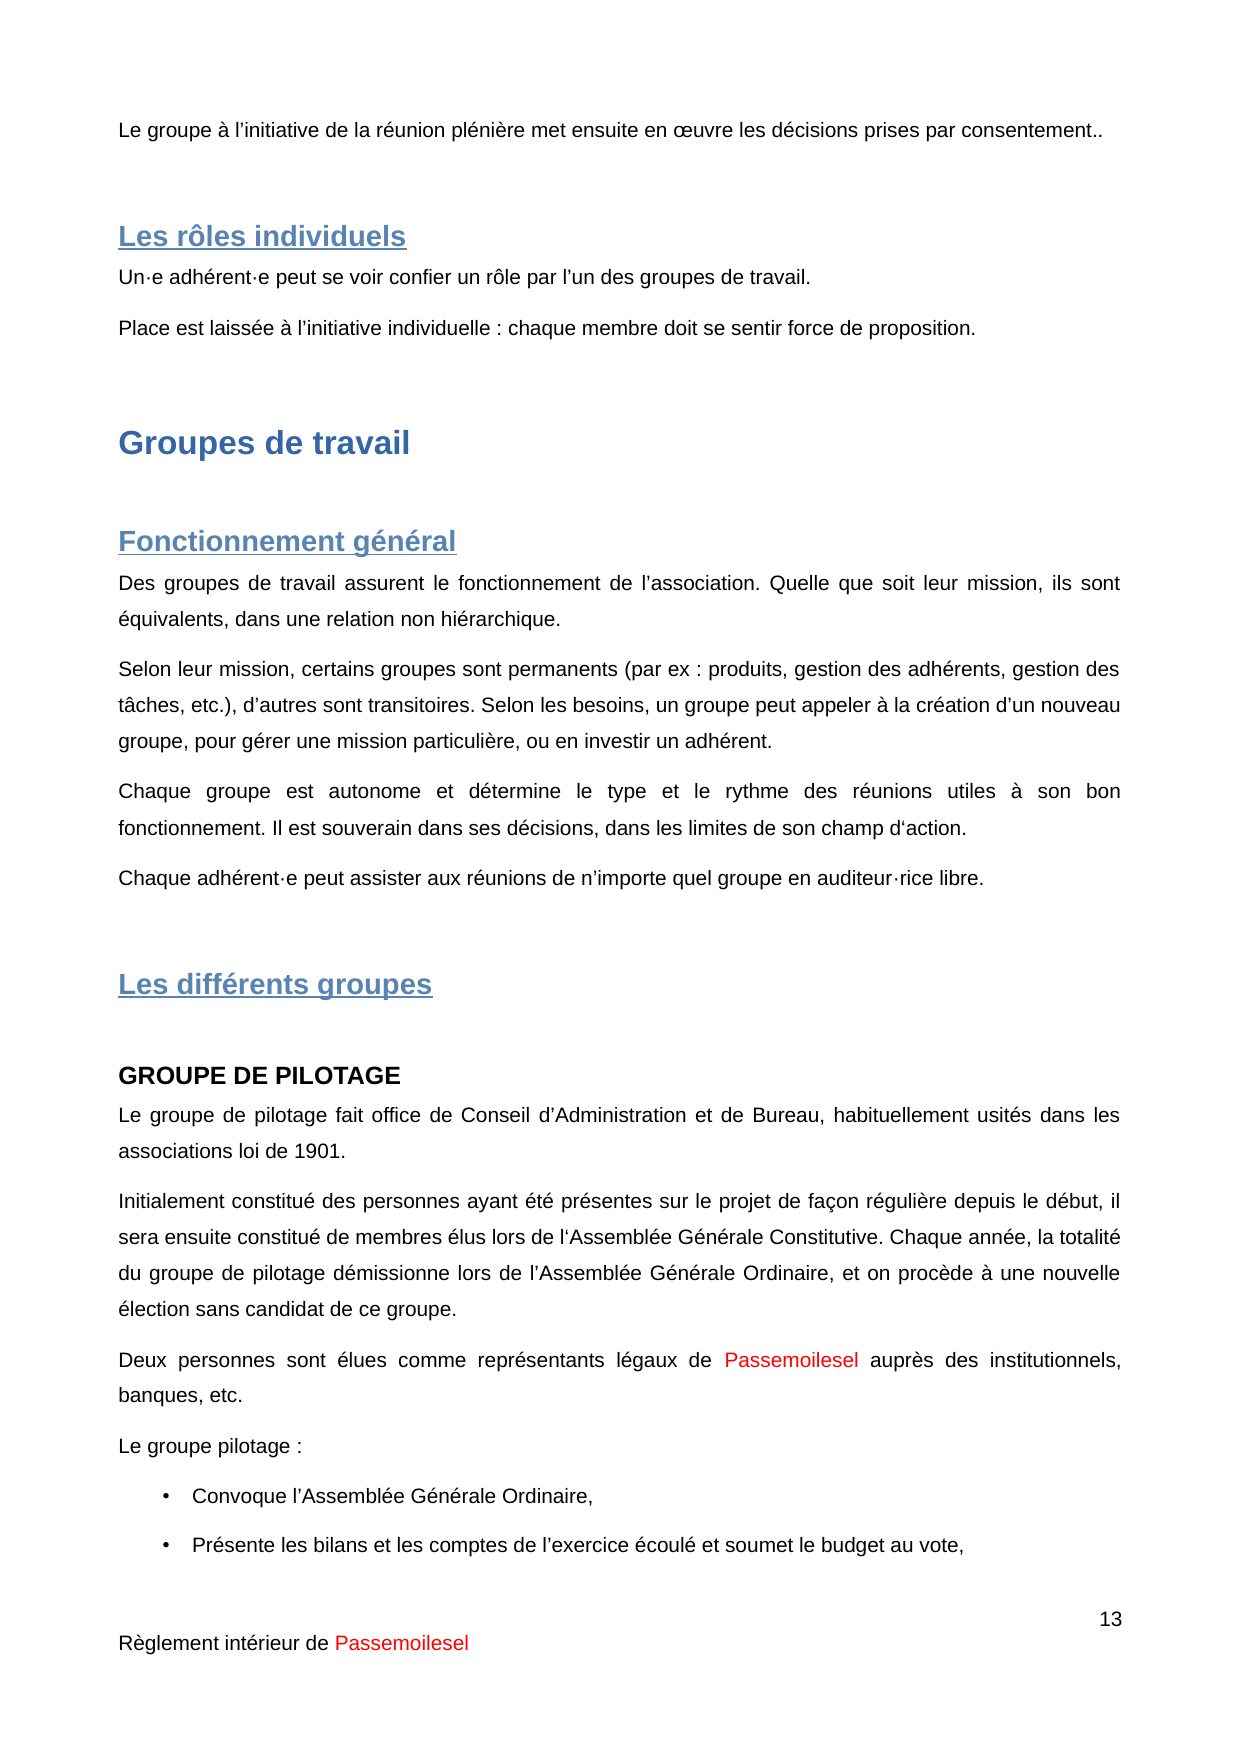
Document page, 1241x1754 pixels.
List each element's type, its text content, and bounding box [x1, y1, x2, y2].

subtitle Les rôles individuels [118, 219, 1122, 253]
subtitle Les différents groupes [118, 967, 1122, 1000]
text Chaque adhérent·e peut assister aux réunions de n’importe quel groupe en auditeur·rice libre. [118, 866, 1122, 890]
text Le groupe pilotage : [118, 1434, 1122, 1458]
text Des groupes de travail assurent le fonctionnement de l’association. Quelle que soit leur mission, ils sont équivalents, dans une relation non hiérarchique. [118, 571, 1122, 630]
list Présente les bilans et les comptes de l’exercice écoulé et soumet le budget au vote, [162, 1533, 1122, 1557]
text Chaque groupe est autonome et détermine le type et le rythme des réunions utiles à son bon fonctionnement. Il est souverain dans ses décisions, dans les limites de son champ d‘action. [118, 779, 1122, 839]
list Convoque l’Assemblée Générale Ordinaire, [162, 1484, 1122, 1508]
text Le groupe de pilotage fait office de Conseil d’Administration et de Bureau, habituellement usités dans les associations loi de 1901. [118, 1103, 1122, 1162]
subtitle Groupes de travail [118, 423, 1122, 461]
text Selon leur mission, certains groupes sont permanents (par ex : produits, gestion des adhérents, gestion des tâches, etc.), d’autres sont transitoires. Selon les besoins, un groupe peut appeler à la création d’un nouveau groupe, pour gérer une mission particulière, ou en investir un adhérent. [118, 657, 1122, 753]
text Deux personnes sont élues comme représentants légaux de Passemoilesel auprès des institutionnels, banques, etc. [118, 1347, 1122, 1407]
text Place est laissée à l’initiative individuelle : chaque membre doit se sentir force de proposition. [118, 316, 1122, 340]
text Le groupe à l’initiative de la réunion plénière met ensuite en œuvre les décisions prises par consentement.. [118, 118, 1122, 142]
subtitle Fonctionnement général [118, 524, 1122, 558]
subtitle GROUPE DE PILOTAGE [118, 1061, 1122, 1090]
text Un·e adhérent·e peut se voir confier un rôle par l’un des groupes de travail. [118, 265, 1122, 289]
text Initialement constitué des personnes ayant été présentes sur le projet de façon régulière depuis le début, il sera ensuite constitué de membres élus lors de l‘Assemblée Générale Constitutive. Chaque année, la totalité du groupe de pilotage démissionne lors de l’Assemblée Générale Ordinaire, et on procède à une nouvelle élection sans candidat de ce groupe. [118, 1189, 1122, 1321]
